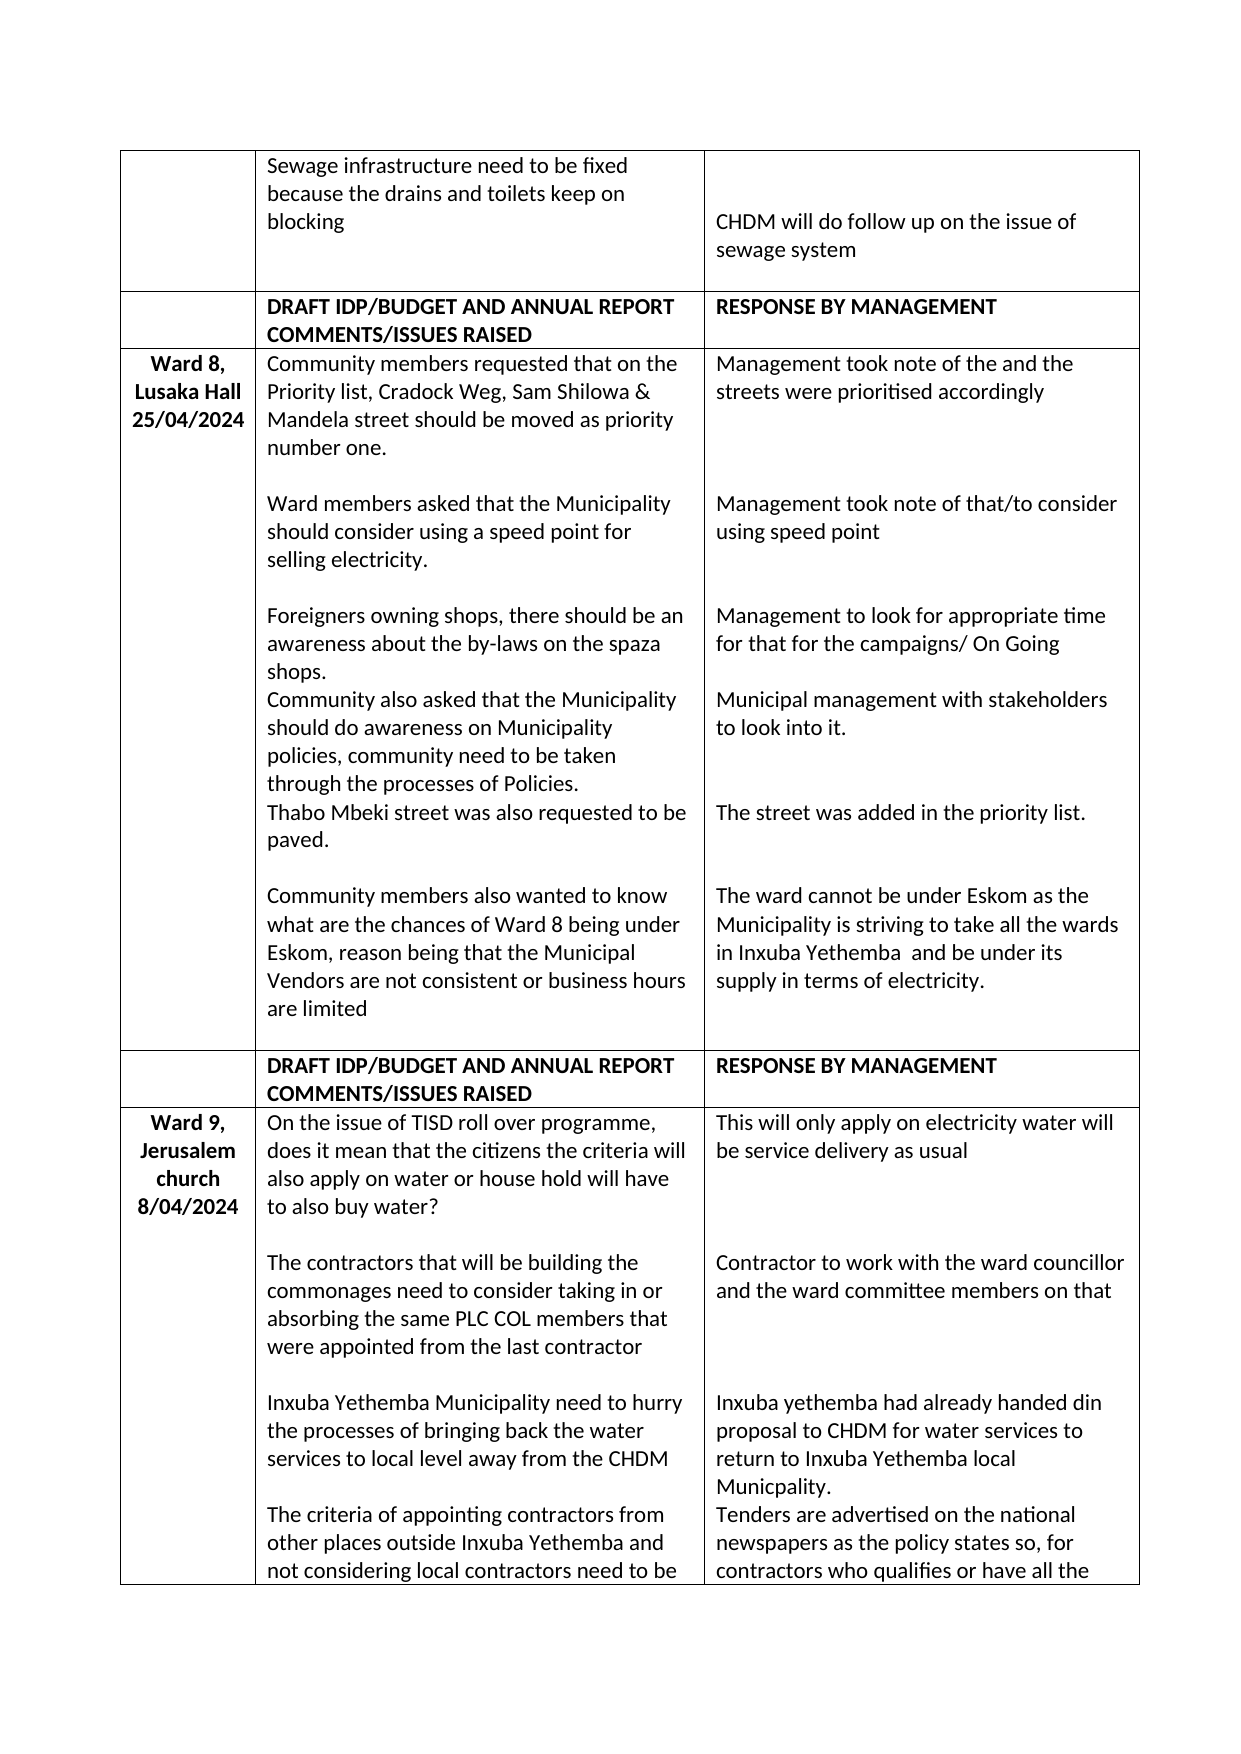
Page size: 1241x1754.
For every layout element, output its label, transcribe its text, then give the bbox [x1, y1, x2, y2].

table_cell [705, 1108, 1139, 1584]
table_cell [121, 292, 255, 348]
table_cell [121, 1108, 255, 1584]
table_cell DRAFT IDP/BUDGET AND ANNUAL REPORT COMMENTS/ISSUES RAISED [256, 1051, 704, 1107]
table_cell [256, 1108, 704, 1584]
table_cell [121, 1051, 255, 1107]
table_cell RESPONSE BY MANAGEMENT [705, 1051, 1139, 1107]
table_cell Management took note of the and the streets were prioritised accordingly Management took note of that/to consider using speed point Management to look for appropriate time for that for the campaigns/ On Going Municipal management with stakeholders to look into it. The street was added in the priority list. The ward cannot be under Eskom as the Municipality is striving to take all the wards in Inxuba Yethemba and be under its supply in terms of electricity. [705, 349, 1139, 1050]
table_cell Community members requested that on the Priority list, Cradock Weg, Sam Shilowa & Mandela street should be moved as priority number one. Ward members asked that the Municipality should consider using a speed point for selling electricity. Foreigners owning shops, there should be an awareness about the by-laws on the spaza shops. Community also asked that the Municipality should do awareness on Municipality policies, community need to be taken through the processes of Policies. Thabo Mbeki street was also requested to be paved. Community members also wanted to know what are the chances of Ward 8 being under Eskom, reason being that the Municipal Vendors are not consistent or business hours are limited [256, 349, 704, 1050]
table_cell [705, 151, 1139, 291]
table_cell Ward 8, Lusaka Hall 25/04/2024 [121, 349, 255, 1050]
table_cell DRAFT IDP/BUDGET AND ANNUAL REPORT COMMENTS/ISSUES RAISED [256, 292, 704, 348]
table_cell RESPONSE BY MANAGEMENT [705, 292, 1139, 348]
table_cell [121, 151, 255, 291]
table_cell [256, 151, 704, 291]
